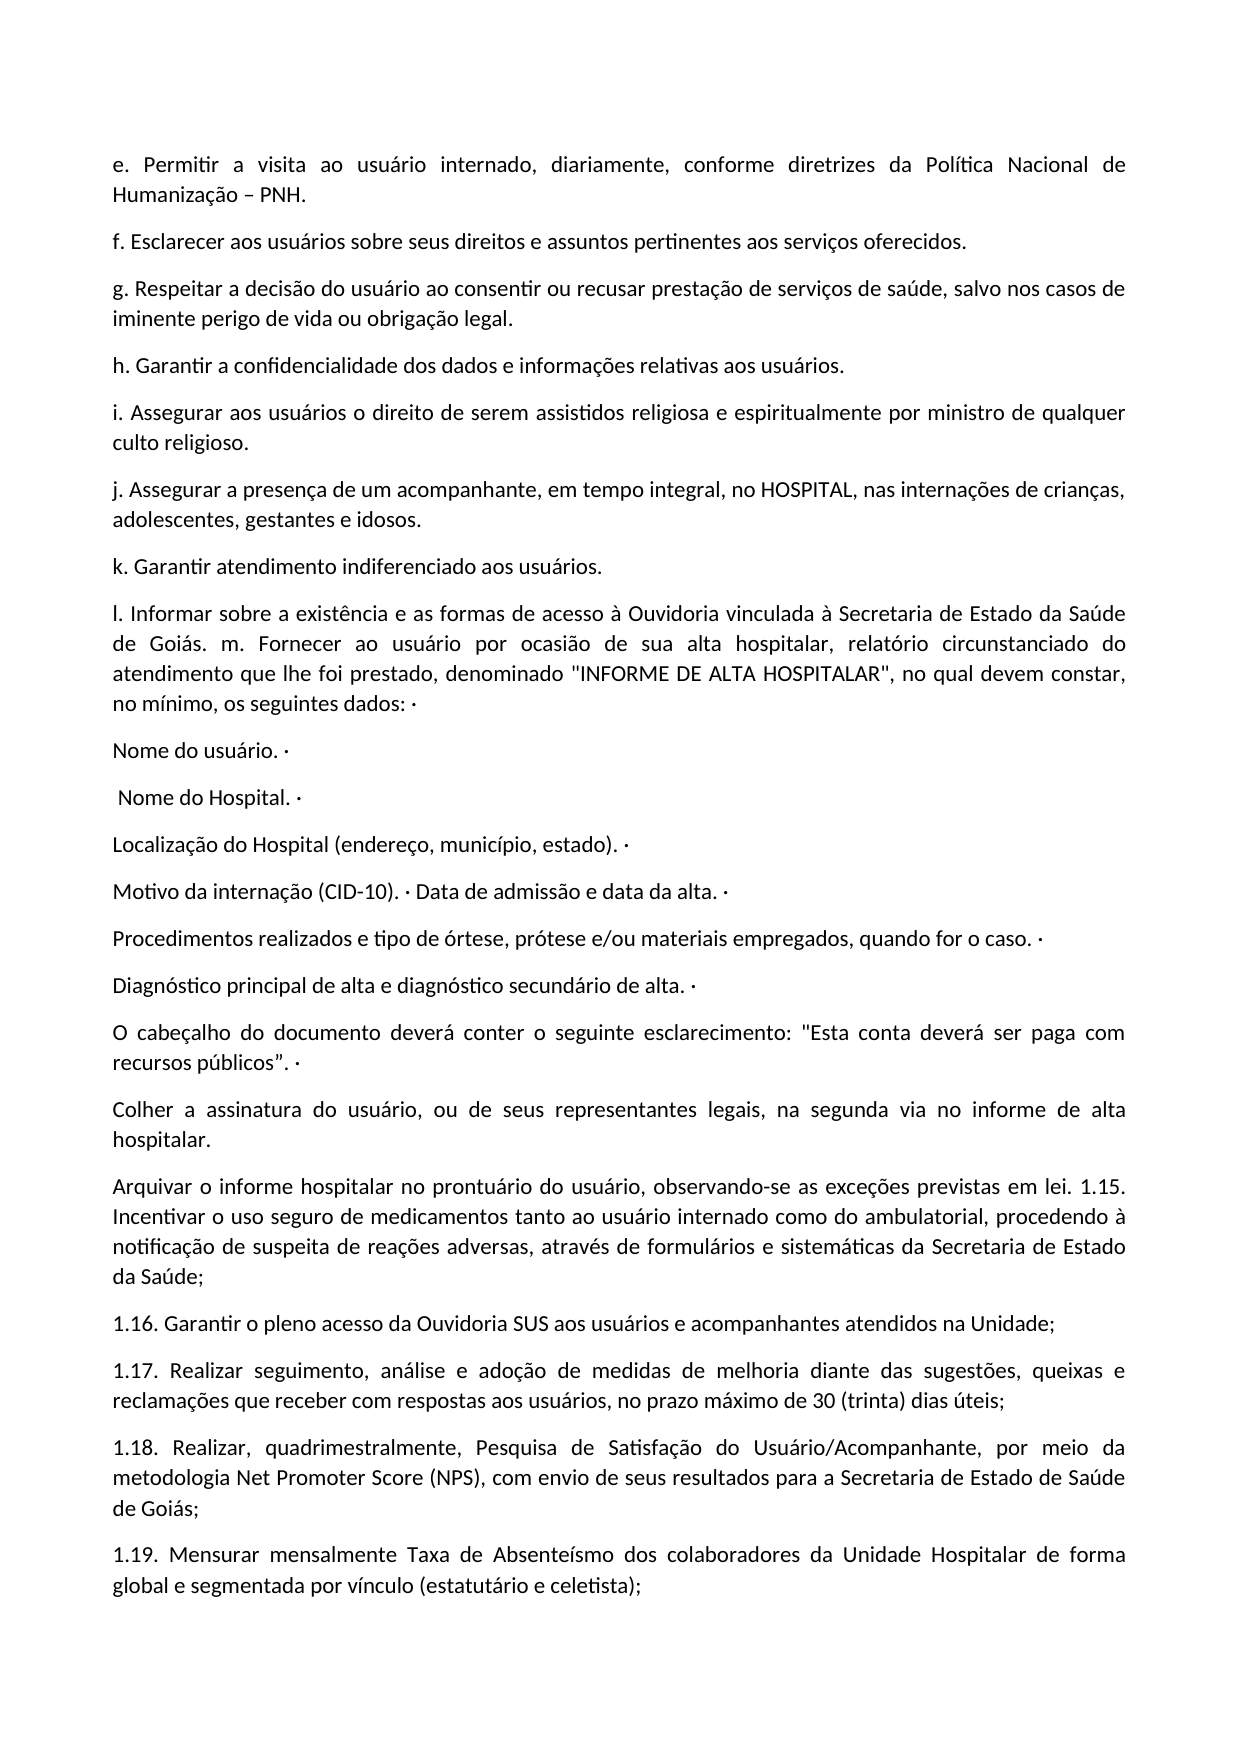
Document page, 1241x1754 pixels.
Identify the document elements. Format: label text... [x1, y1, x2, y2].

text Nome do usuário. · [112, 736, 1128, 764]
text Localização do Hospital (endereço, município, estado). · [112, 830, 1128, 858]
text f. Esclarecer aos usuários sobre seus direitos e assuntos pertinentes aos serviços oferecidos. [112, 227, 1128, 255]
text Motivo da internação (CID-10). · Data de admissão e data da alta. · [112, 877, 1128, 905]
text Arquivar o informe hospitalar no prontuário do usuário, observando-se as exceções previstas em lei. 1.15. Incentivar o uso seguro de medicamentos tanto ao usuário internado como do ambulatorial, procedendo à notificação de suspeita de reações adversas, através de formulários e sistemáticas da Secretaria de Estado da Saúde; [112, 1172, 1128, 1291]
text 1.17. Realizar seguimento, análise e adoção de medidas de melhoria diante das sugestões, queixas e reclamações que receber com respostas aos usuários, no prazo máximo de 30 (trinta) dias úteis; [112, 1356, 1128, 1414]
text Procedimentos realizados e tipo de órtese, prótese e/ou materiais empregados, quando for o caso. · [112, 924, 1128, 952]
text Nome do Hospital. · [112, 783, 1128, 811]
text g. Respeitar a decisão do usuário ao consentir ou recusar prestação de serviços de saúde, salvo nos casos de iminente perigo de vida ou obrigação legal. [112, 274, 1128, 332]
text 1.18. Realizar, quadrimestralmente, Pesquisa de Satisfação do Usuário/Acompanhante, por meio da metodologia Net Promoter Score (NPS), com envio de seus resultados para a Secretaria de Estado de Saúde de Goiás; [112, 1433, 1128, 1522]
text i. Assegurar aos usuários o direito de serem assistidos religiosa e espiritualmente por ministro de qualquer culto religioso. [112, 398, 1128, 456]
text j. Assegurar a presença de um acompanhante, em tempo integral, no HOSPITAL, nas internações de crianças, adolescentes, gestantes e idosos. [112, 475, 1128, 533]
text e. Permitir a visita ao usuário internado, diariamente, conforme diretrizes da Política Nacional de Humanização – PNH. [112, 150, 1128, 208]
text Colher a assinatura do usuário, ou de seus representantes legais, na segunda via no informe de alta hospitalar. [112, 1095, 1128, 1153]
text Diagnóstico principal de alta e diagnóstico secundário de alta. · [112, 971, 1128, 999]
text h. Garantir a confidencialidade dos dados e informações relativas aos usuários. [112, 351, 1128, 379]
text O cabeçalho do documento deverá conter o seguinte esclarecimento: "Esta conta deverá ser paga com recursos públicos”. · [112, 1018, 1128, 1076]
text k. Garantir atendimento indiferenciado aos usuários. [112, 552, 1128, 580]
text l. Informar sobre a existência e as formas de acesso à Ouvidoria vinculada à Secretaria de Estado da Saúde de Goiás. m. Fornecer ao usuário por ocasião de sua alta hospitalar, relatório circunstanciado do atendimento que lhe foi prestado, denominado "INFORME DE ALTA HOSPITALAR", no qual devem constar, no mínimo, os seguintes dados: · [112, 599, 1128, 718]
text 1.16. Garantir o pleno acesso da Ouvidoria SUS aos usuários e acompanhantes atendidos na Unidade; [112, 1309, 1128, 1337]
text 1.19. Mensurar mensalmente Taxa de Absenteísmo dos colaboradores da Unidade Hospitalar de forma global e segmentada por vínculo (estatutário e celetista); [112, 1541, 1128, 1599]
